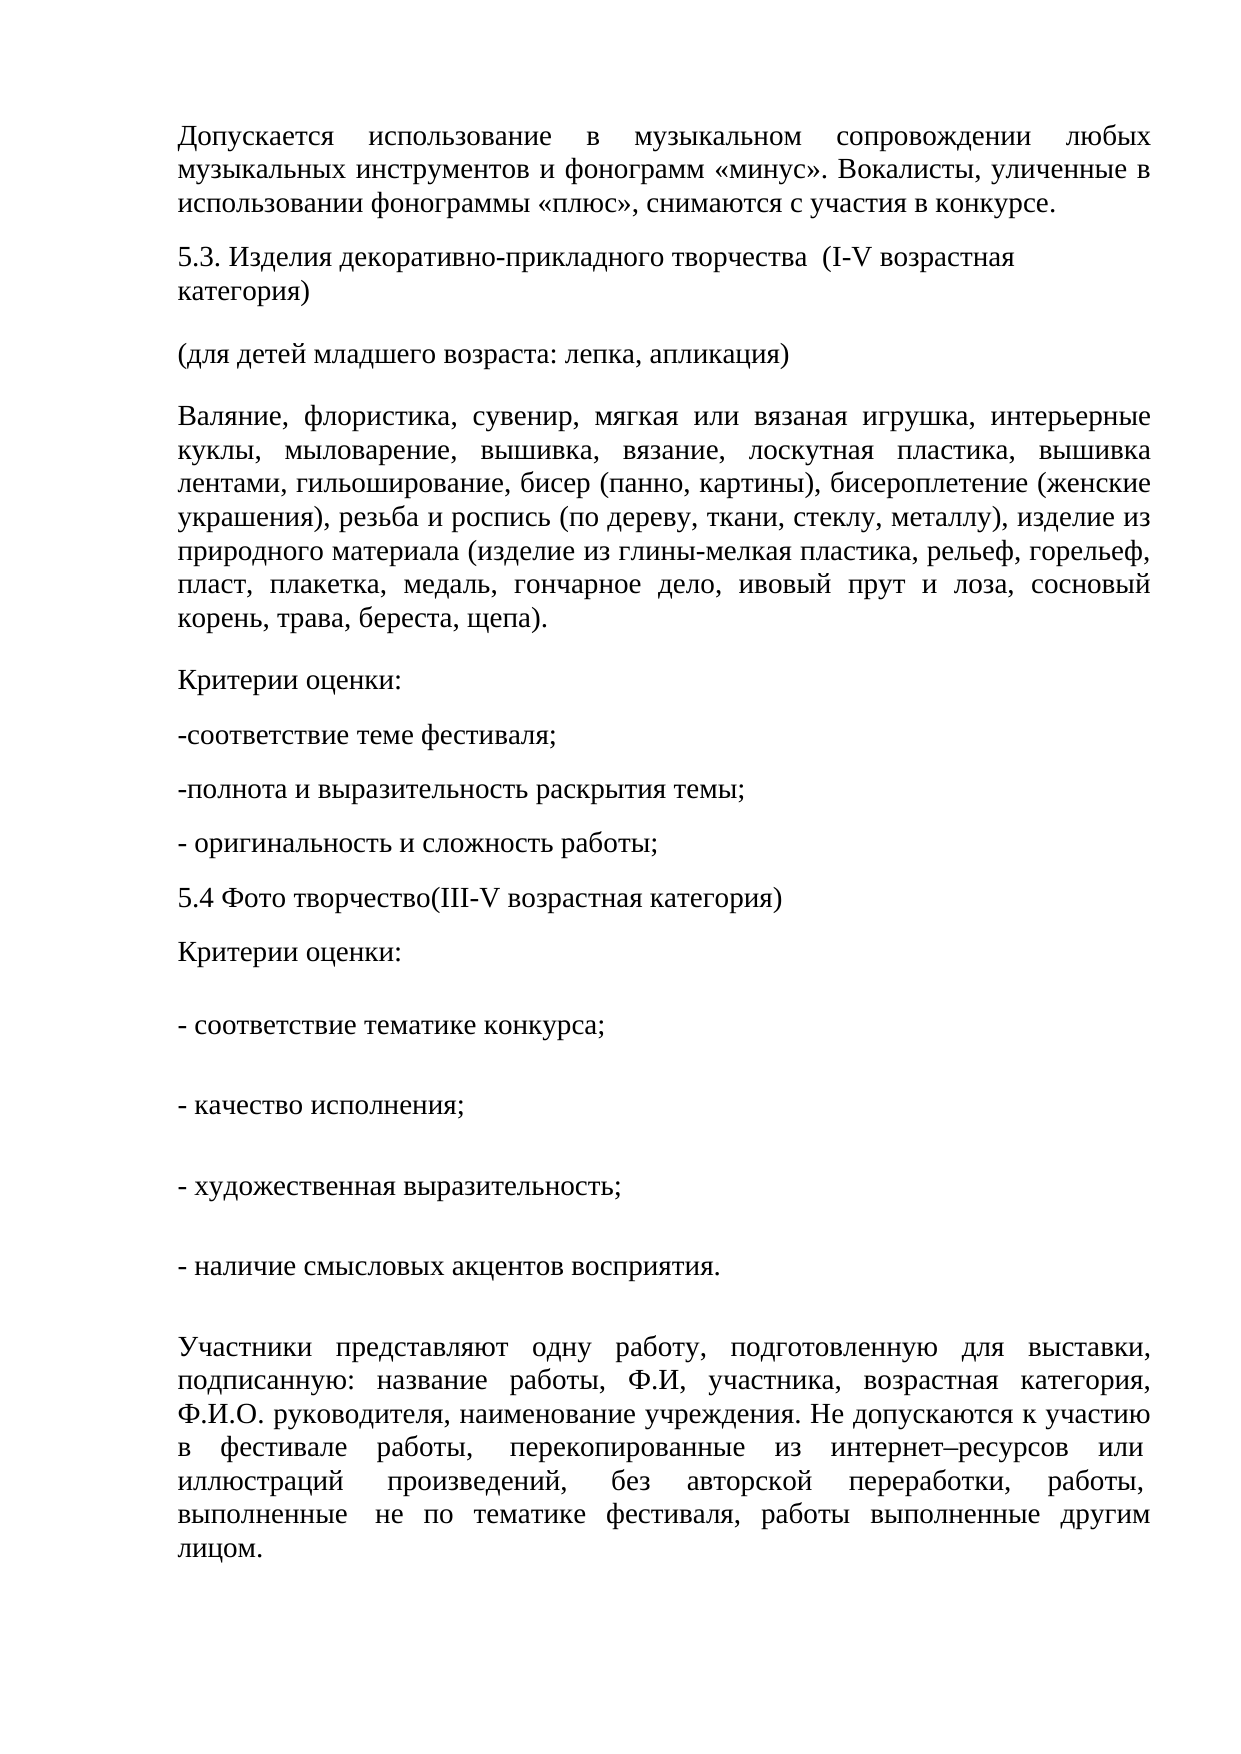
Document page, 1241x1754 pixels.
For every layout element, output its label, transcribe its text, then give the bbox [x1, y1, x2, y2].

text (для детей младшего возраста: лепка, апликация) [177, 336, 1152, 369]
text - соответствие тематике конкурса; [177, 1007, 1152, 1041]
text - оригинальность и сложность работы; [177, 826, 1152, 859]
text Валяние, флористика, сувенир, мягкая или вязаная игрушка, интерьерные куклы, мыловарение, вышивка, вязание, лоскутная пластика, вышивка лентами, гильоширование, бисер (панно, картины), бисероплетение (женские украшения), резьба и роспись (по дереву, ткани, стеклу, металлу), изделие из природного материала (изделие из глины-мелкая пластика, рельеф, горельеф, пласт, плакетка, медаль, гончарное дело, ивовый прут и лоза, сосновый корень, трава, береста, щепа). [177, 398, 1152, 633]
text 5.3. Изделия декоративно-прикладного творчества (I-V возрастная категория) [177, 239, 1152, 307]
text - художественная выразительность; [177, 1168, 1152, 1201]
text Участники представляют одну работу, подготовленную для выставки, подписанную: название работы, Ф.И, участника, возрастная категория, Ф.И.О. руководителя, наименование учреждения. Не допускаются к участию в фестивале работы, перекопированные из интернет–ресурсов или иллюстраций произведений, без авторской переработки, работы, выполненные не по тематике фестиваля, работы выполненные другим лицом. [177, 1329, 1152, 1563]
text Допускается использование в музыкальном сопровождении любых музыкальных инструментов и фонограмм «минус». Вокалисты, уличенные в использовании фонограммы «плюс», снимаются с участия в конкурсе. [177, 118, 1152, 219]
text - наличие смысловых акцентов восприятия. [177, 1248, 1152, 1282]
text -соответствие теме фестиваля; [177, 717, 1152, 750]
text Критерии оценки: [177, 662, 1152, 696]
text -полнота и выразительность раскрытия темы; [177, 771, 1152, 805]
text Критерии оценки: [177, 934, 1152, 968]
text - качество исполнения; [177, 1087, 1152, 1121]
text 5.4 Фото творчество(III-V возрастная категория) [177, 880, 1152, 913]
